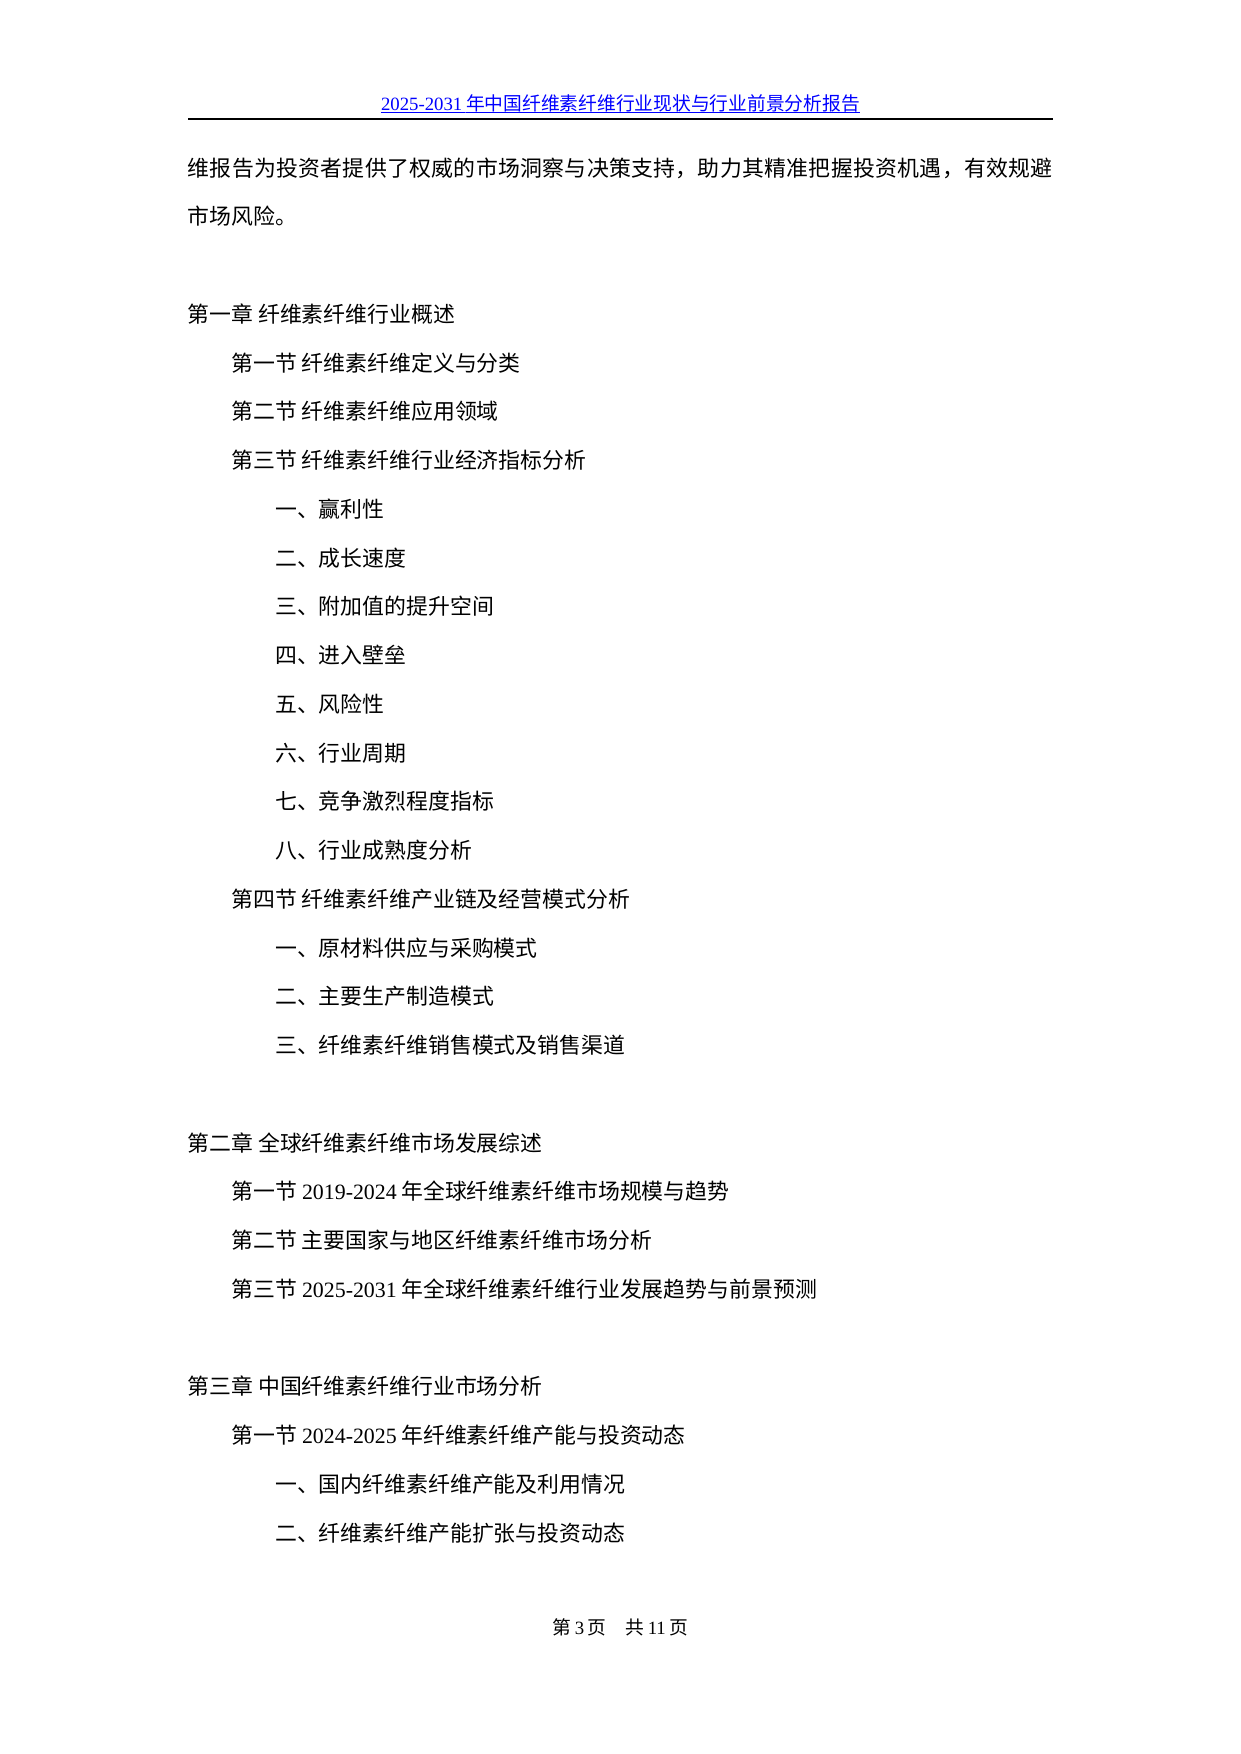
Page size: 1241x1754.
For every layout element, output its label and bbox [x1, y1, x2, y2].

text [187, 150, 1053, 1548]
